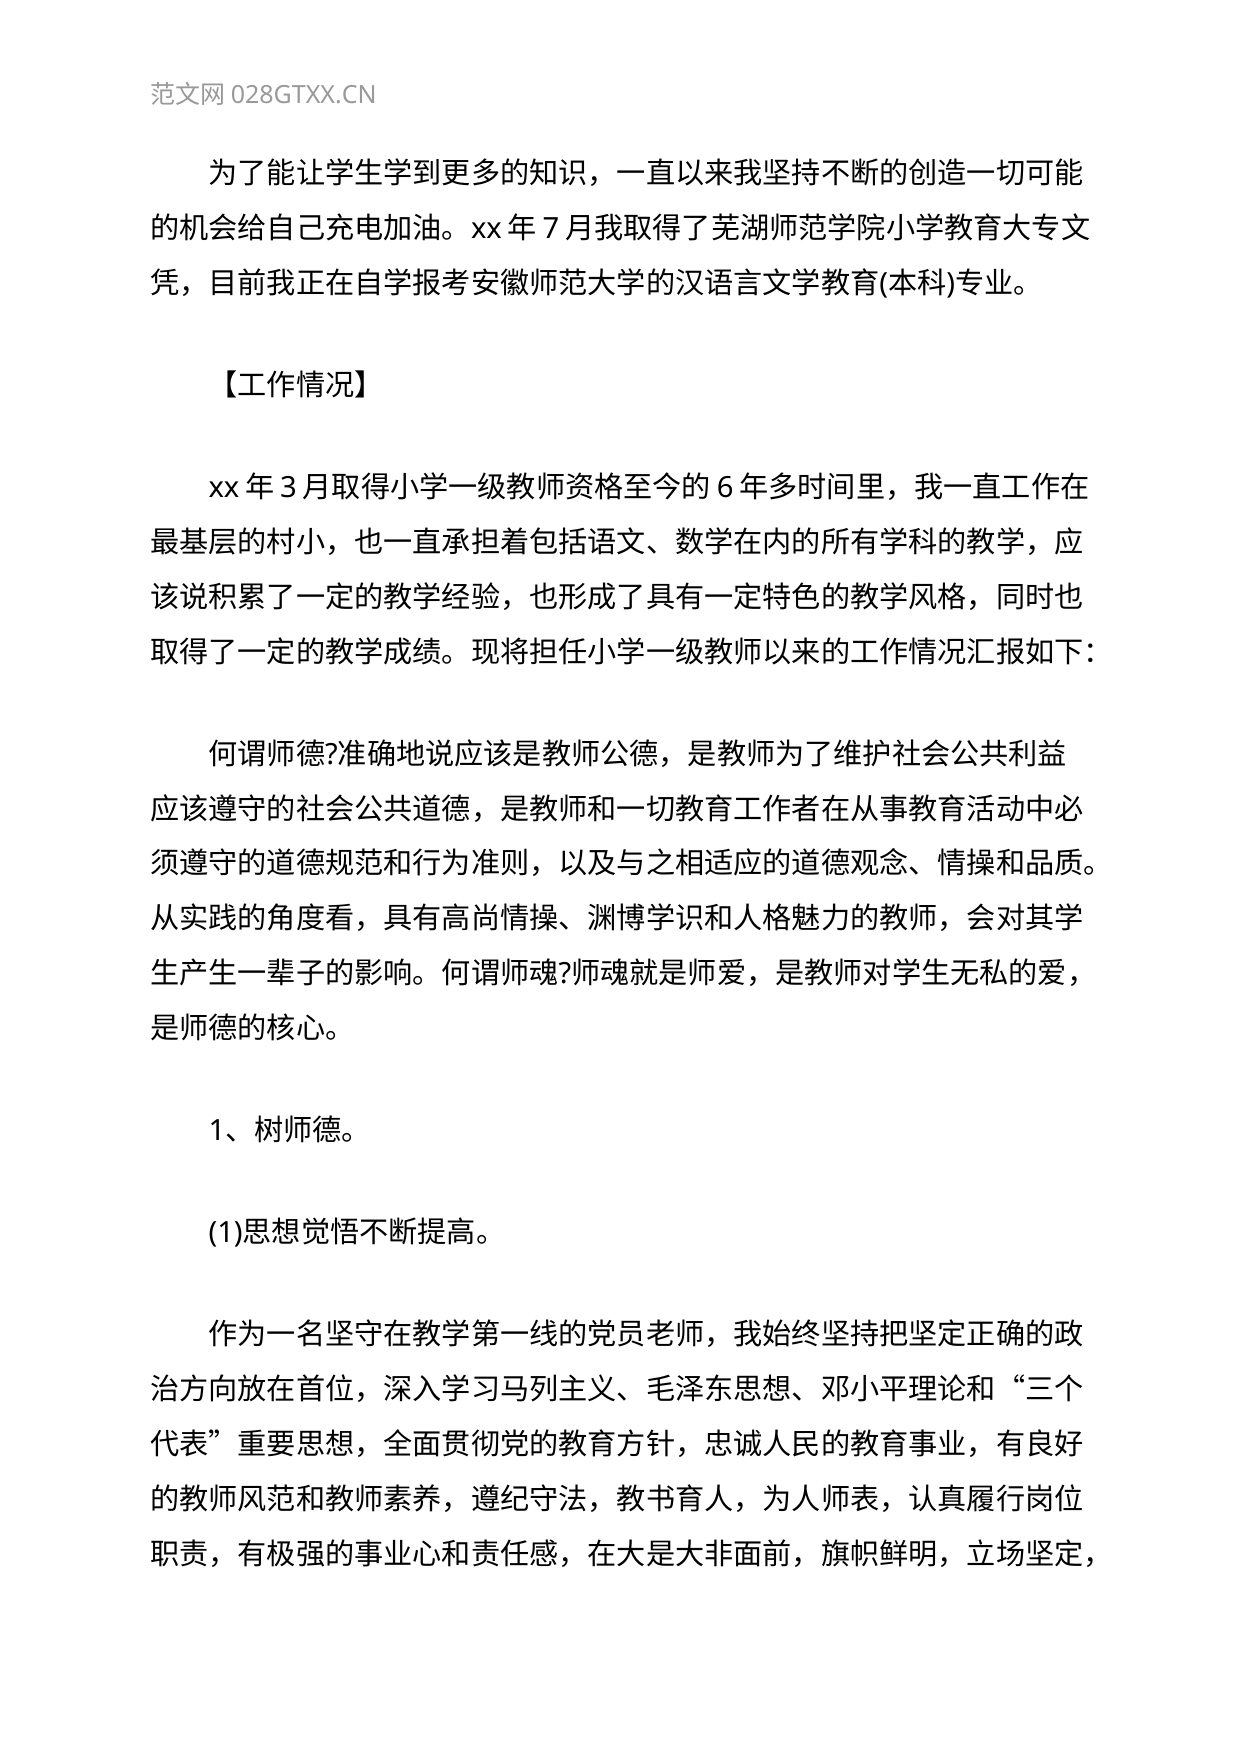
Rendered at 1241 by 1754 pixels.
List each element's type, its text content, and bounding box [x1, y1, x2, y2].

text 为了能让学生学到更多的知识，一直以来我坚持不断的创造一切可能的机会给自己充电加油。xx年7月我取得了芜湖师范学院小学教育大专文凭，目前我正在自学报考安徽师范大学的汉语言文学教育(本科)专业。 [150, 150, 1090, 302]
text (1)思想觉悟不断提高。 [150, 1209, 1090, 1251]
text 【工作情况】 [150, 362, 1090, 404]
text xx年3月取得小学一级教师资格至今的6年多时间里，我一直工作在最基层的村小，也一直承担着包括语文、数学在内的所有学科的教学，应该说积累了一定的教学经验，也形成了具有一定特色的教学风格，同时也取得了一定的教学成绩。现将担任小学一级教师以来的工作情况汇报如下： [150, 464, 1090, 671]
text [150, 1311, 1090, 1572]
text 何谓师德?准确地说应该是教师公德，是教师为了维护社会公共利益应该遵守的社会公共道德，是教师和一切教育工作者在从事教育活动中必须遵守的道德规范和行为准则，以及与之相适应的道德观念、情操和品质。从实践的角度看，具有高尚情操、渊博学识和人格魅力的教师，会对其学生产生一辈子的影响。何谓师魂?师魂就是师爱，是教师对学生无私的爱，是师德的核心。 [150, 730, 1090, 1047]
text 1、树师德。 [150, 1107, 1090, 1149]
